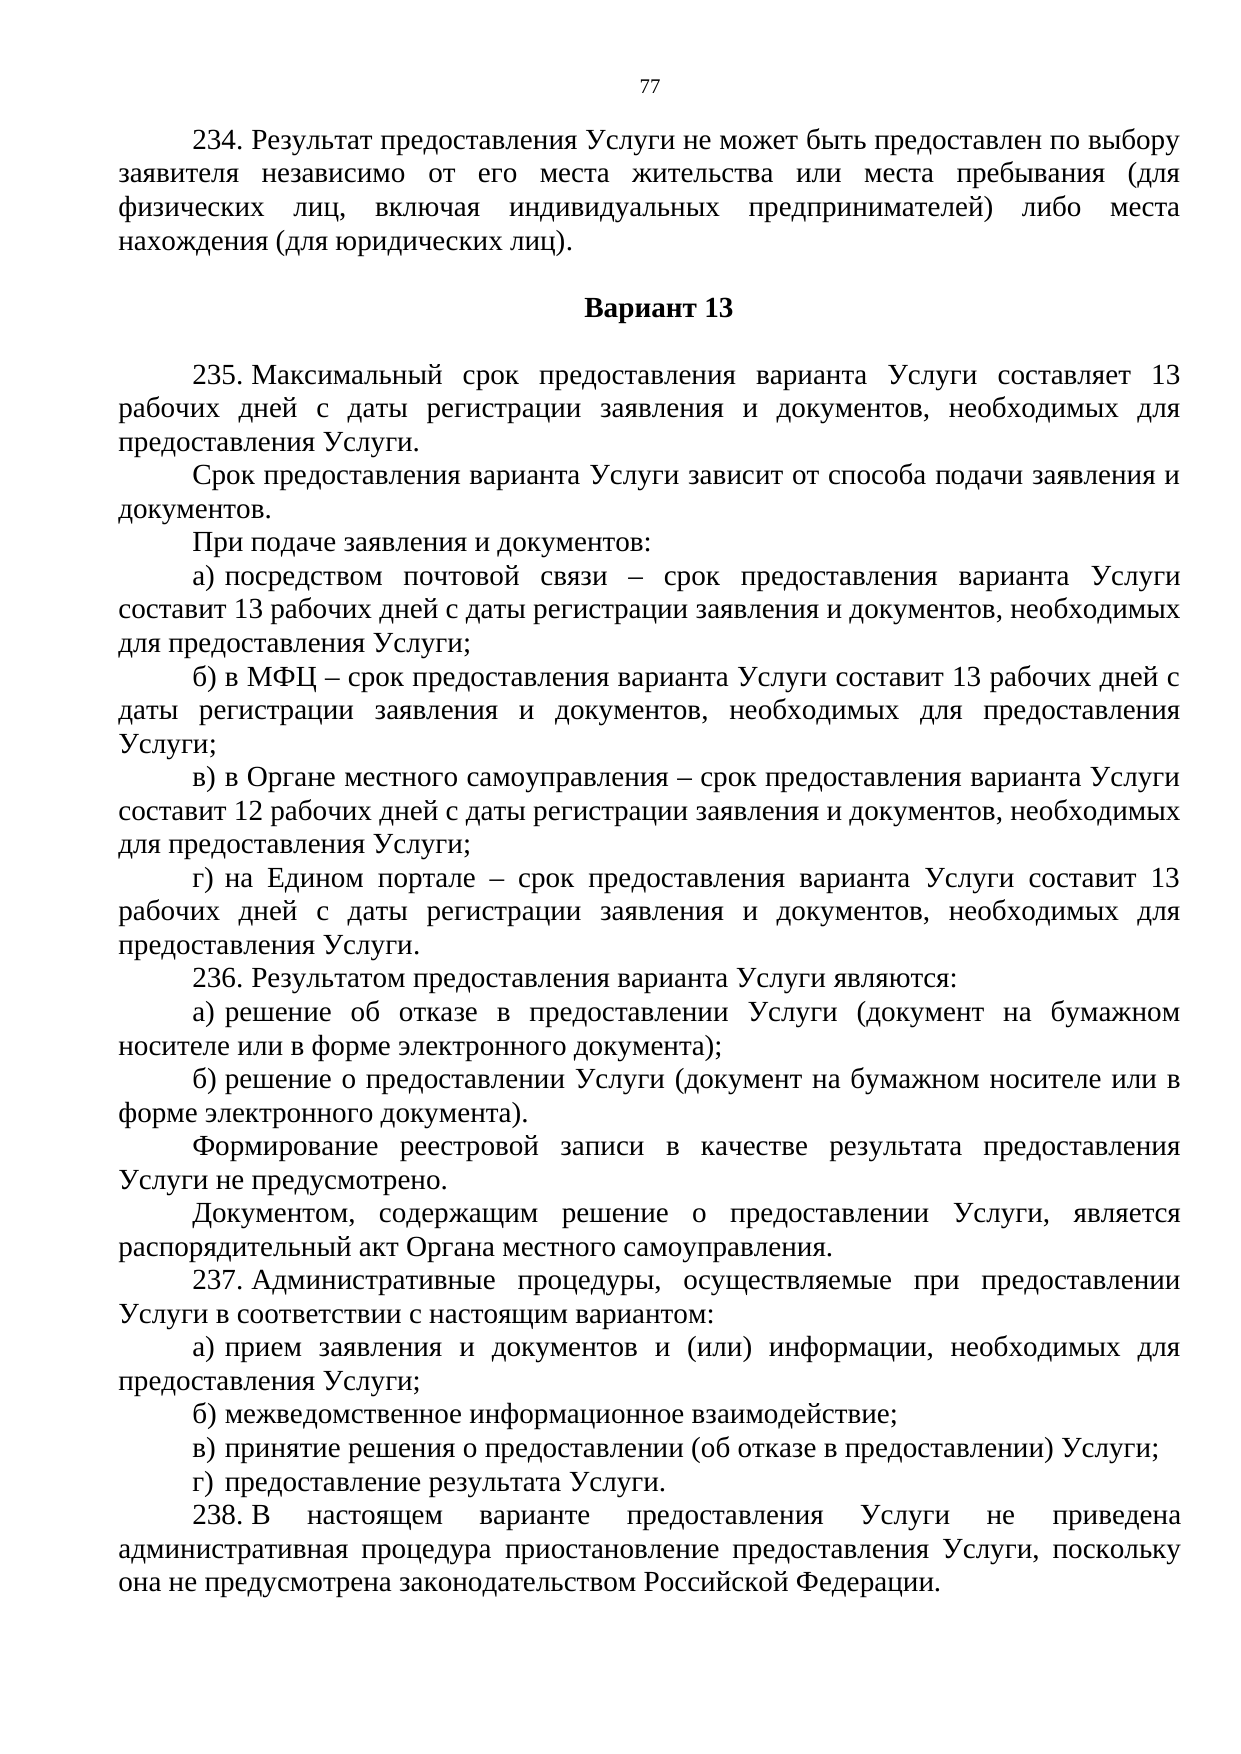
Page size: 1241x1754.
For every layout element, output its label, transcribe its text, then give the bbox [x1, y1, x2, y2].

list решение об отказе в предоставлении Услуги (документ на бумажном носителе или в форме электронного документа); [118, 994, 1181, 1061]
list Административные процедуры, осуществляемые при предоставлении Услуги в соответствии с настоящим вариантом: [118, 1262, 1181, 1329]
list Результат предоставления Услуги не может быть предоставлен по выбору заявителя независимо от его места жительства или места пребывания (для физических лиц, включая индивидуальных предпринимателей) либо места нахождения (для юридических лиц). [118, 122, 1181, 256]
list на Едином портале – срок предоставления варианта Услуги составит 13 рабочих дней с даты регистрации заявления и документов, необходимых для предоставления Услуги. [118, 860, 1181, 961]
list принятие решения о предоставлении (об отказе в предоставлении) Услуги; [118, 1430, 1181, 1464]
text Формирование реестровой записи в качестве результата предоставления Услуги не предусмотрено. [118, 1128, 1181, 1195]
list межведомственное информационное взаимодействие; [118, 1397, 1181, 1430]
text Документом, содержащим решение о предоставлении Услуги, является распорядительный акт Органа местного самоуправления. [118, 1195, 1181, 1262]
list в Органе местного самоуправления – срок предоставления варианта Услуги составит 12 рабочих дней с даты регистрации заявления и документов, необходимых для предоставления Услуги; [118, 759, 1181, 860]
list в МФЦ – срок предоставления варианта Услуги составит 13 рабочих дней с даты регистрации заявления и документов, необходимых для предоставления Услуги; [118, 659, 1181, 759]
text При подаче заявления и документов: [118, 524, 1181, 558]
list Результатом предоставления варианта Услуги являются: [118, 961, 1181, 994]
list решение о предоставлении Услуги (документ на бумажном носителе или в форме электронного документа). [118, 1061, 1181, 1128]
list предоставление результата Услуги. [118, 1464, 1181, 1497]
list В настоящем варианте предоставления Услуги не приведена административная процедура приостановление предоставления Услуги, поскольку она не предусмотрена законодательством Российской Федерации. [118, 1497, 1181, 1598]
list посредством почтовой связи – срок предоставления варианта Услуги составит 13 рабочих дней с даты регистрации заявления и документов, необходимых для предоставления Услуги; [118, 558, 1181, 659]
list прием заявления и документов и (или) информации, необходимых для предоставления Услуги; [118, 1329, 1181, 1397]
list Максимальный срок предоставления варианта Услуги составляет 13 рабочих дней с даты регистрации заявления и документов, необходимых для предоставления Услуги. [118, 357, 1181, 457]
text Срок предоставления варианта Услуги зависит от способа подачи заявления и документов. [118, 457, 1181, 524]
